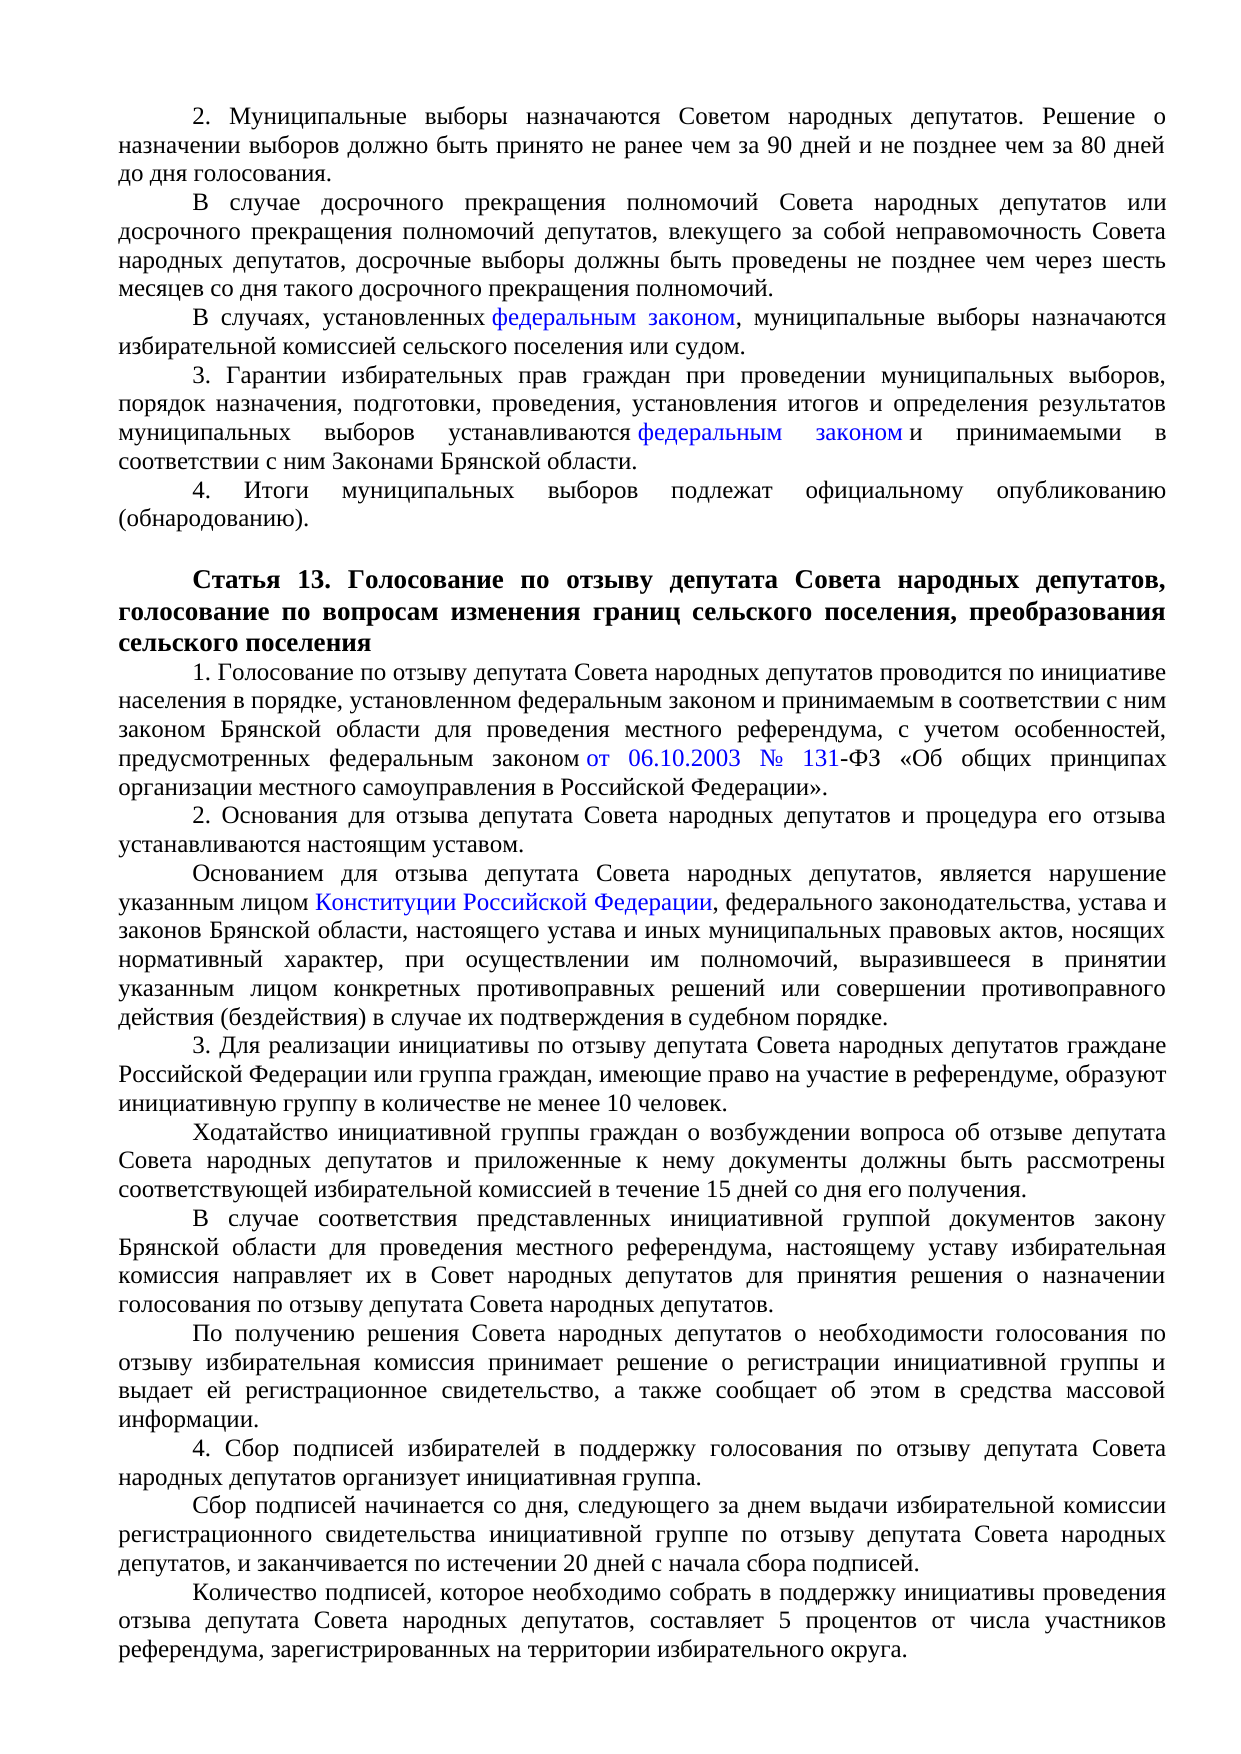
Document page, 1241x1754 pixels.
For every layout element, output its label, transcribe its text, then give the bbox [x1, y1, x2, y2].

text 4. Сбор подписей избирателей в поддержку голосования по отзыву депутата Совета народных депутатов организует инициативная группа. [118, 1433, 1167, 1491]
text Статья 13. Голосование по отзыву депутата Совета народных депутатов, голосование по вопросам изменения границ сельского поселения, преобразования сельского поселения [118, 563, 1167, 657]
text В случаях, установленных федеральным законом, муниципальные выборы назначаются избирательной комиссией сельского поселения или судом. [118, 302, 1167, 360]
text По получению решения Совета народных депутатов о необходимости голосования по отзыву избирательная комиссия принимает решение о регистрации инициативной группы и выдает ей регистрационное свидетельство, а также сообщает об этом в средства массовой информации. [118, 1318, 1167, 1433]
text В случае соответствия представленных инициативной группой документов закону Брянской области для проведения местного референдума, настоящему уставу избирательная комиссия направляет их в Совет народных депутатов для принятия решения о назначении голосования по отзыву депутата Совета народных депутатов. [118, 1203, 1167, 1318]
text 3. Для реализации инициативы по отзыву депутата Совета народных депутатов граждане Российской Федерации или группа граждан, имеющие право на участие в референдуме, образуют инициативную группу в количестве не менее 10 человек. [118, 1031, 1167, 1117]
text 1. Голосование по отзыву депутата Совета народных депутатов проводится по инициативе населения в порядке, установленном федеральным законом и принимаемым в соответствии с ним законом Брянской области для проведения местного референдума, с учетом особенностей, предусмотренных федеральным законом от 06.10.2003 № 131-ФЗ «Об общих принципах организации местного самоуправления в Российской Федерации». [118, 657, 1167, 801]
text 3. Гарантии избирательных прав граждан при проведении муниципальных выборов, порядок назначения, подготовки, проведения, установления итогов и определения результатов муниципальных выборов устанавливаются федеральным законом и принимаемыми в соответствии с ним Законами Брянской области. [118, 360, 1167, 475]
text Ходатайство инициативной группы граждан о возбуждении вопроса об отзыве депутата Совета народных депутатов и приложенные к нему документы должны быть рассмотрены соответствующей избирательной комиссией в течение 15 дней со дня его получения. [118, 1117, 1167, 1203]
text 2. Основания для отзыва депутата Совета народных депутатов и процедура его отзыва устанавливаются настоящим уставом. [118, 801, 1167, 858]
text В случае досрочного прекращения полномочий Совета народных депутатов или досрочного прекращения полномочий депутатов, влекущего за собой неправомочность Совета народных депутатов, досрочные выборы должны быть проведены не позднее чем через шесть месяцев со дня такого досрочного прекращения полномочий. [118, 187, 1167, 302]
text Сбор подписей начинается со дня, следующего за днем выдачи избирательной комиссии регистрационного свидетельства инициативной группе по отзыву депутата Совета народных депутатов, и заканчивается по истечении 20 дней с начала сбора подписей. [118, 1491, 1167, 1577]
text 2. Муниципальные выборы назначаются Советом народных депутатов. Решение о назначении выборов должно быть принято не ранее чем за 90 дней и не позднее чем за 80 дней до дня голосования. [118, 101, 1167, 187]
text 4. Итоги муниципальных выборов подлежат официальному опубликованию (обнародованию). [118, 475, 1167, 532]
text Количество подписей, которое необходимо собрать в поддержку инициативы проведения отзыва депутата Совета народных депутатов, составляет 5 процентов от числа участников референдума, зарегистрированных на территории избирательного округа. [118, 1577, 1167, 1663]
text Основанием для отзыва депутата Совета народных депутатов, является нарушение указанным лицом Конституции Российской Федерации, федерального законодательства, устава и законов Брянской области, настоящего устава и иных муниципальных правовых актов, носящих нормативный характер, при осуществлении им полномочий, выразившееся в принятии указанным лицом конкретных противоправных решений или совершении противоправного действия (бездействия) в случае их подтверждения в судебном порядке. [118, 858, 1167, 1031]
